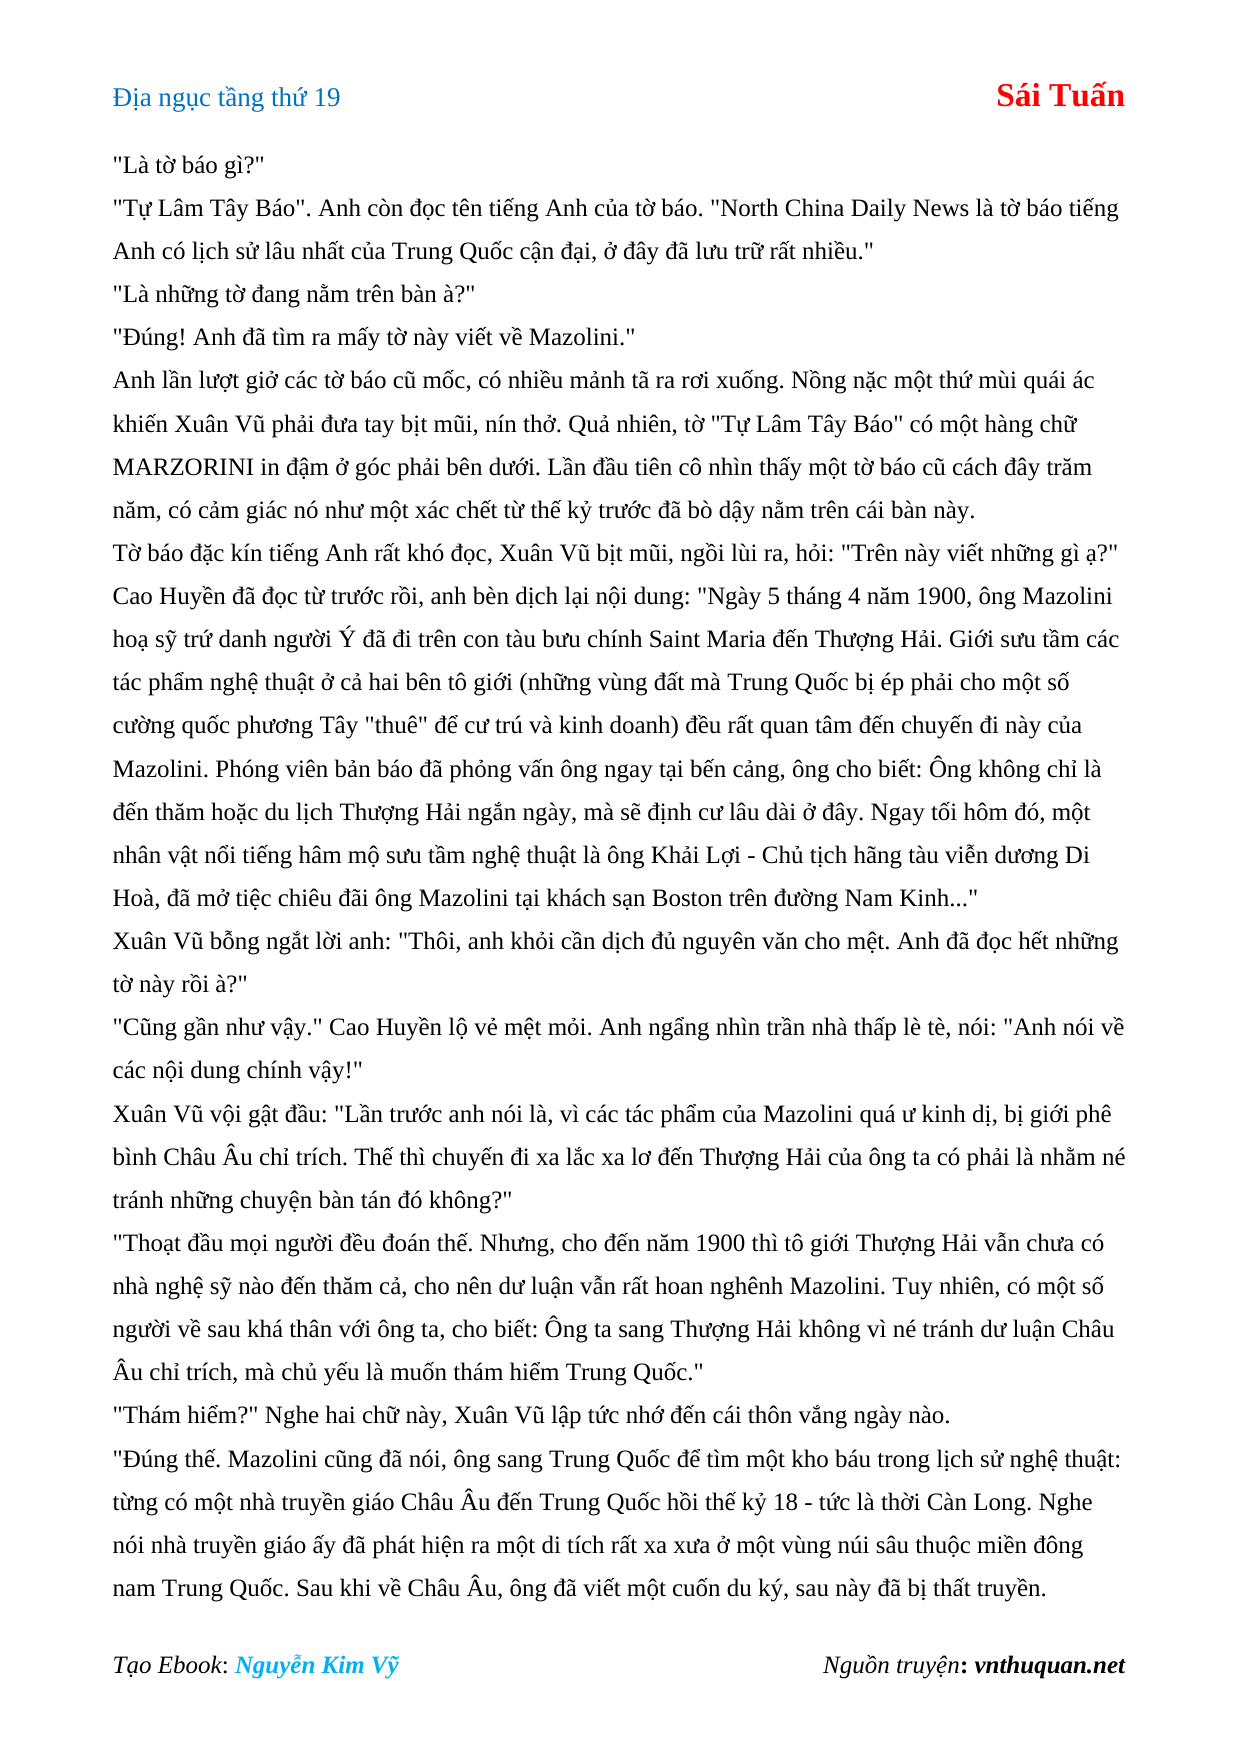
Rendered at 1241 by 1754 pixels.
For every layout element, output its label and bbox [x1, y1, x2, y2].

text [112, 150, 1128, 1602]
